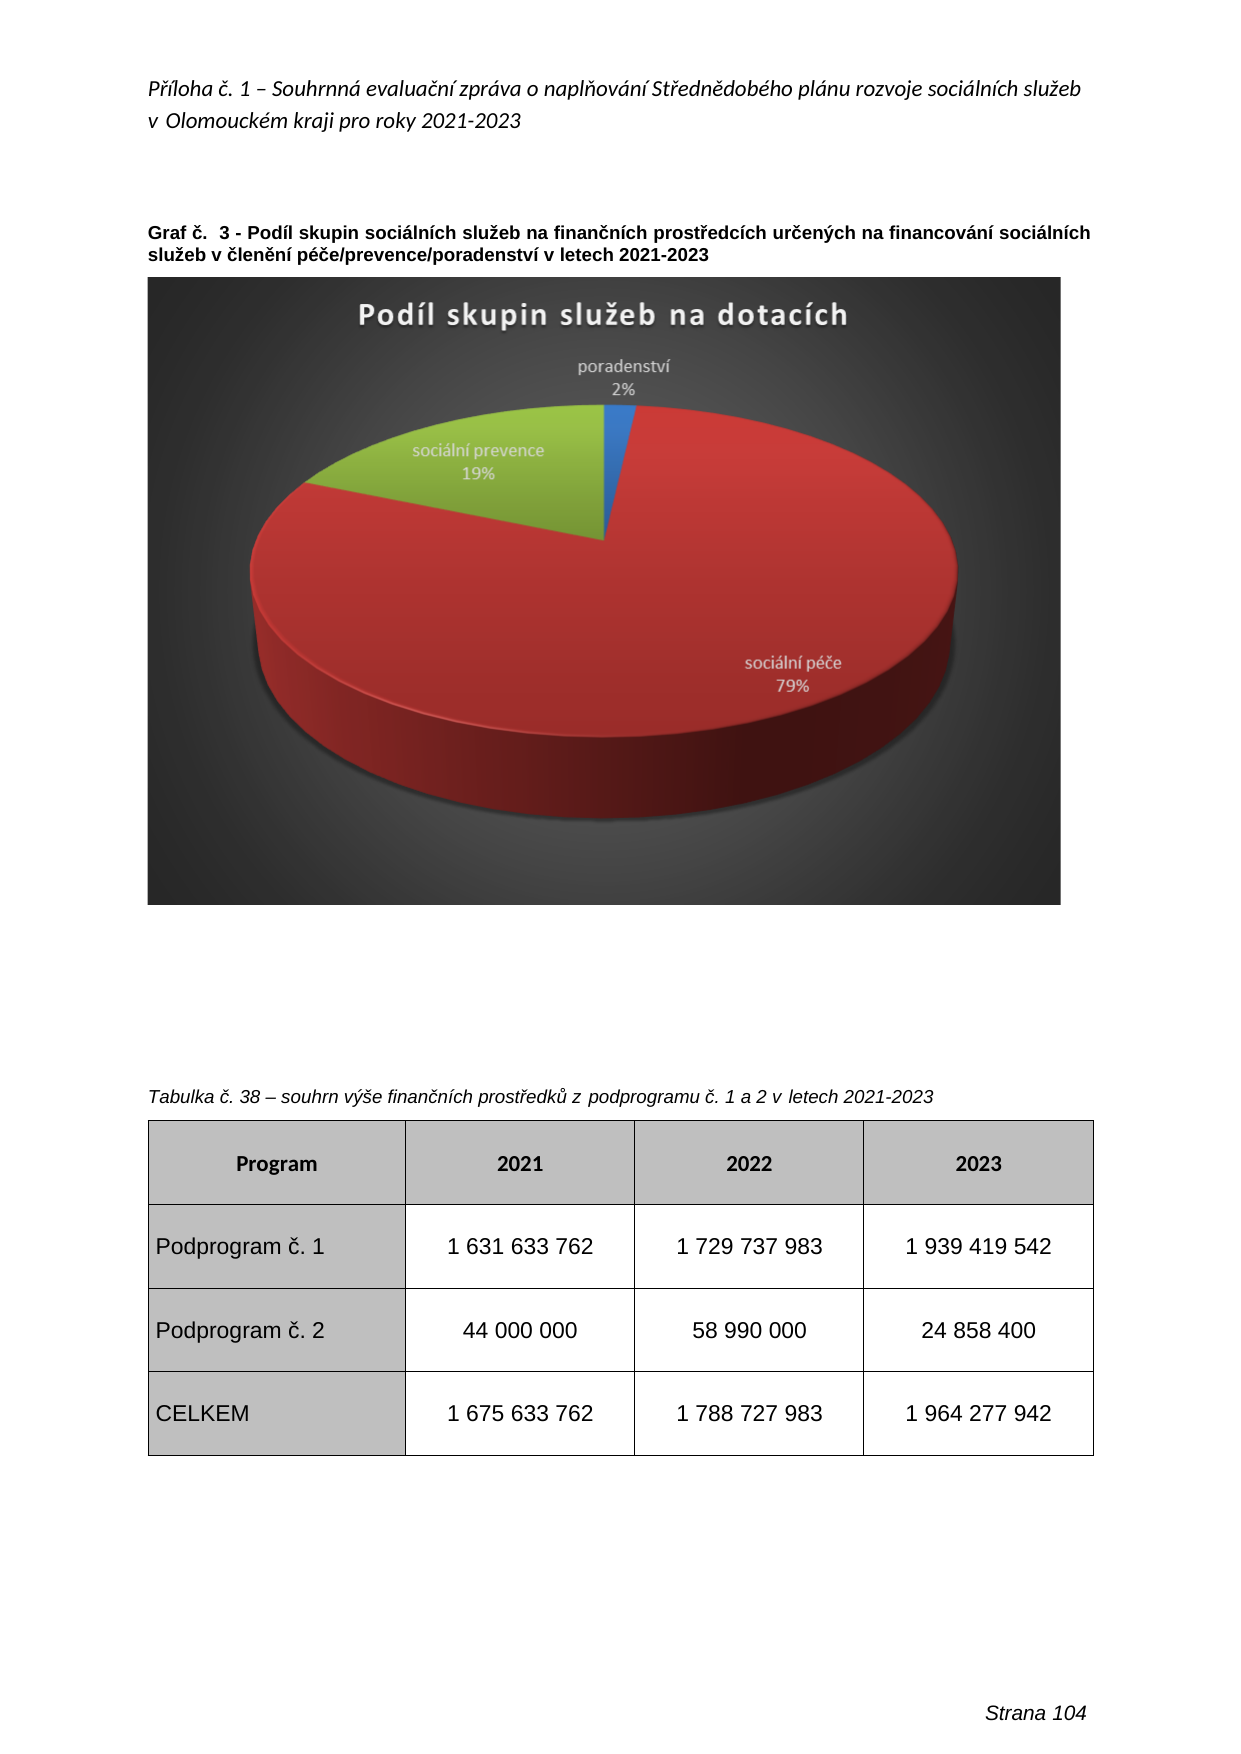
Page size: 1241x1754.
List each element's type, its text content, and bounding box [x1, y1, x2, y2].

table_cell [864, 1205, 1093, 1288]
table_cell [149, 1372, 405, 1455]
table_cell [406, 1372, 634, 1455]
text Tabulka č. 38 – souhrn výše finančních prostředků z podprogramu č. 1 a 2 v letech 2021-2023 [148, 1086, 1093, 1108]
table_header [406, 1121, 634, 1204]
text Graf č. 3 - Podíl skupin sociálních služeb na finančních prostředcích určených na financování sociálních služeb v členění péče/prevence/poradenství v letech 2021-2023 [148, 222, 1093, 265]
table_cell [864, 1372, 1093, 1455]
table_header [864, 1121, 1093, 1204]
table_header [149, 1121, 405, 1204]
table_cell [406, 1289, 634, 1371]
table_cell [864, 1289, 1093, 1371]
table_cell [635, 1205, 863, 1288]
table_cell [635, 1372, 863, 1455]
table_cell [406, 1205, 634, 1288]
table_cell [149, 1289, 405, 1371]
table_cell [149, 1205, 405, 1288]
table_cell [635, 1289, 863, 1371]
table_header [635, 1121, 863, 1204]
picture [147, 277, 1061, 905]
